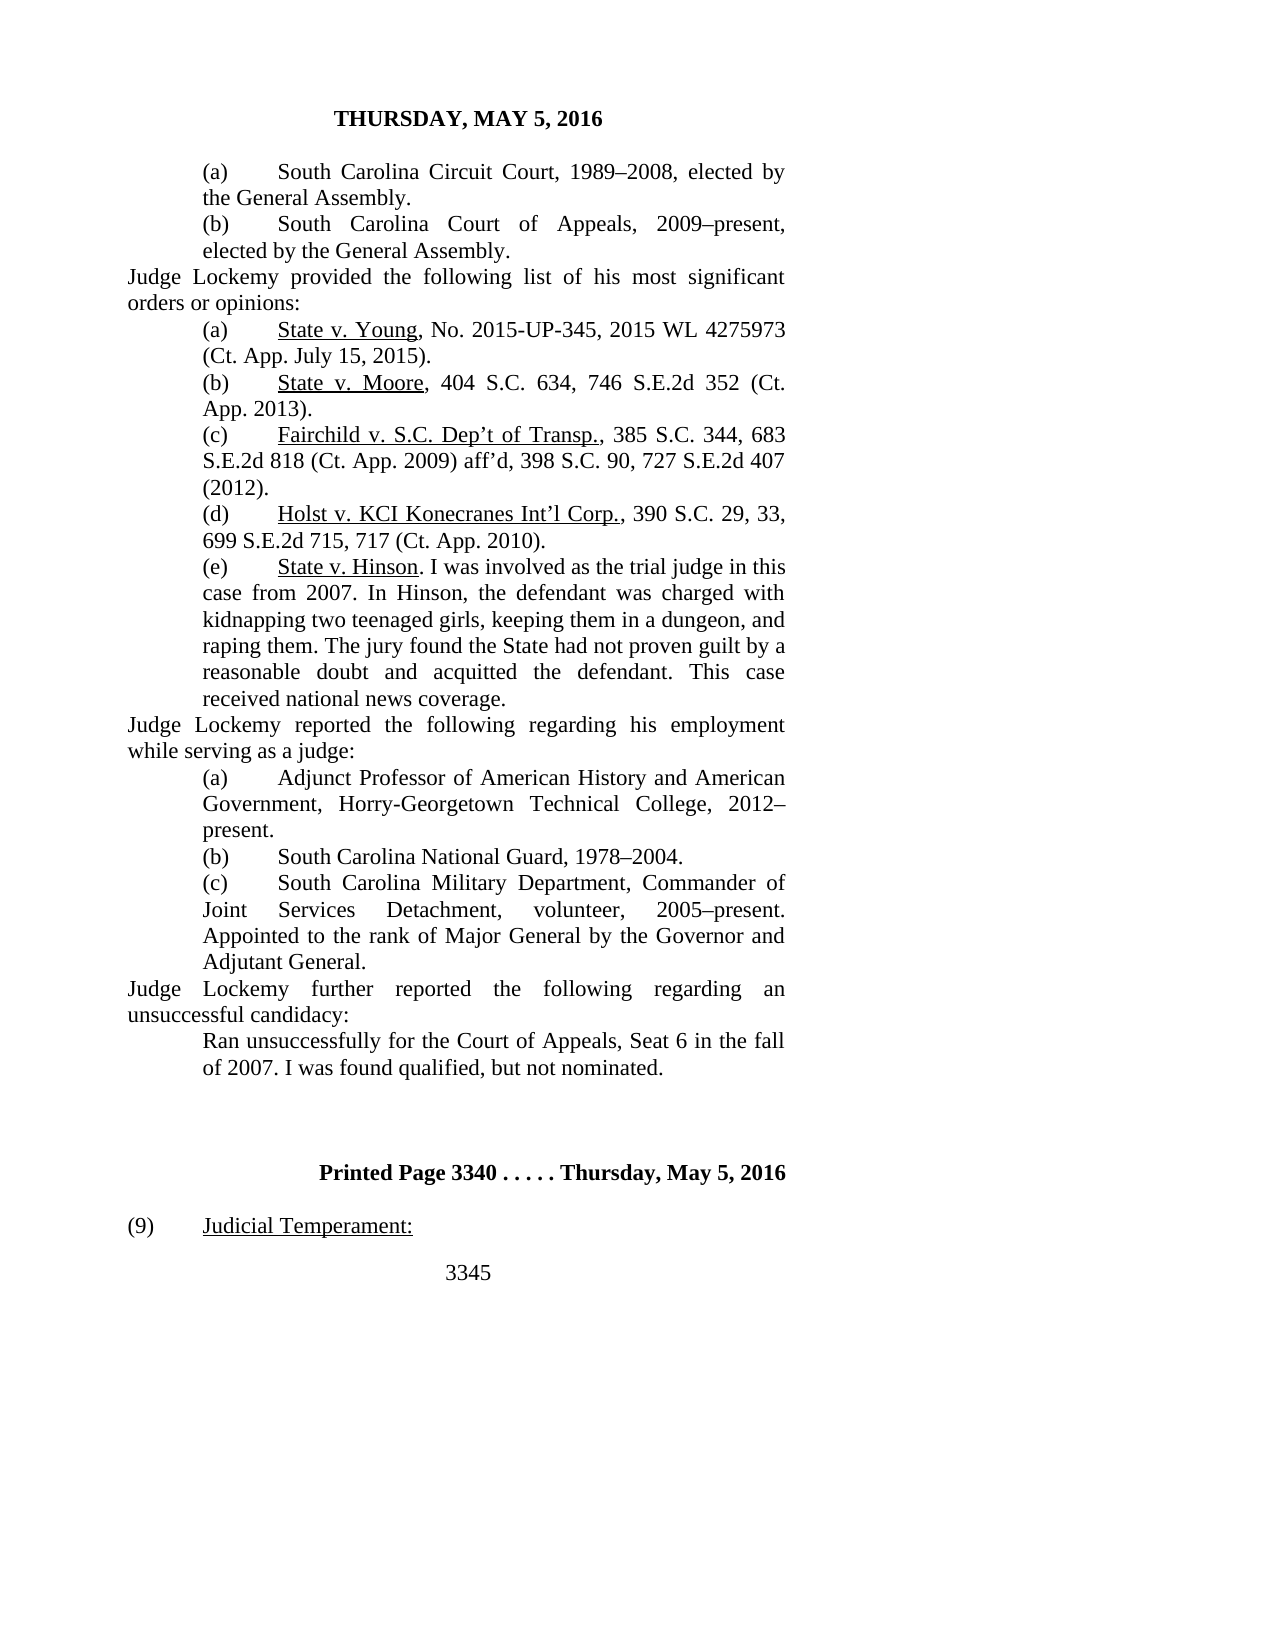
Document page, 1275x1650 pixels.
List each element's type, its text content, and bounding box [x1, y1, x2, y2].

text (d) Holst v. KCI Konecranes Int’l Corp., 390 S.C. 29, 33, 699 S.E.2d 715, 717 (Ct. App. 2010). [202, 500, 786, 553]
text (c) South Carolina Military Department, Commander of Joint Services Detachment, volunteer, 2005–present. Appointed to the rank of Major General by the Governor and Adjutant General. [202, 869, 786, 975]
text Printed Page 3340 . . . . . Thursday, May 5, 2016 [127, 1159, 786, 1186]
text (a) Adjunct Professor of American History and American Government, Horry-Georgetown Technical College, 2012–present. [202, 764, 786, 843]
text Judge Lockemy further reported the following regarding an unsuccessful candidacy: [127, 975, 786, 1027]
text (a) State v. Young, No. 2015-UP-345, 2015 WL 4275973 (Ct. App. July 15, 2015). [202, 316, 786, 368]
text (9) Judicial Temperament: [127, 1212, 786, 1238]
text (b) South Carolina Court of Appeals, 2009–present, elected by the General Assembly. [202, 210, 786, 263]
text (e) State v. Hinson. I was involved as the trial judge in this case from 2007. In Hinson, the defendant was charged with kidnapping two teenaged girls, keeping them in a dungeon, and raping them. The jury found the State had not proven guilt by a reasonable doubt and acquitted the defendant. This case received national news coverage. [202, 553, 786, 711]
text Judge Lockemy provided the following list of his most significant orders or opinions: [127, 263, 786, 316]
text (a) South Carolina Circuit Court, 1989–2008, elected by the General Assembly. [202, 158, 786, 210]
text (b) South Carolina National Guard, 1978–2004. [202, 843, 786, 869]
text Judge Lockemy reported the following regarding his employment while serving as a judge: [127, 711, 786, 764]
text (c) Fairchild v. S.C. Dep’t of Transp., 385 S.C. 344, 683 S.E.2d 818 (Ct. App. 2009) aff’d, 398 S.C. 90, 727 S.E.2d 407 (2012). [202, 421, 786, 500]
text Ran unsuccessfully for the Court of Appeals, Seat 6 in the fall of 2007. I was found qualified, but not nominated. [202, 1027, 786, 1080]
text (b) State v. Moore, 404 S.C. 634, 746 S.E.2d 352 (Ct. App. 2013). [202, 368, 786, 421]
